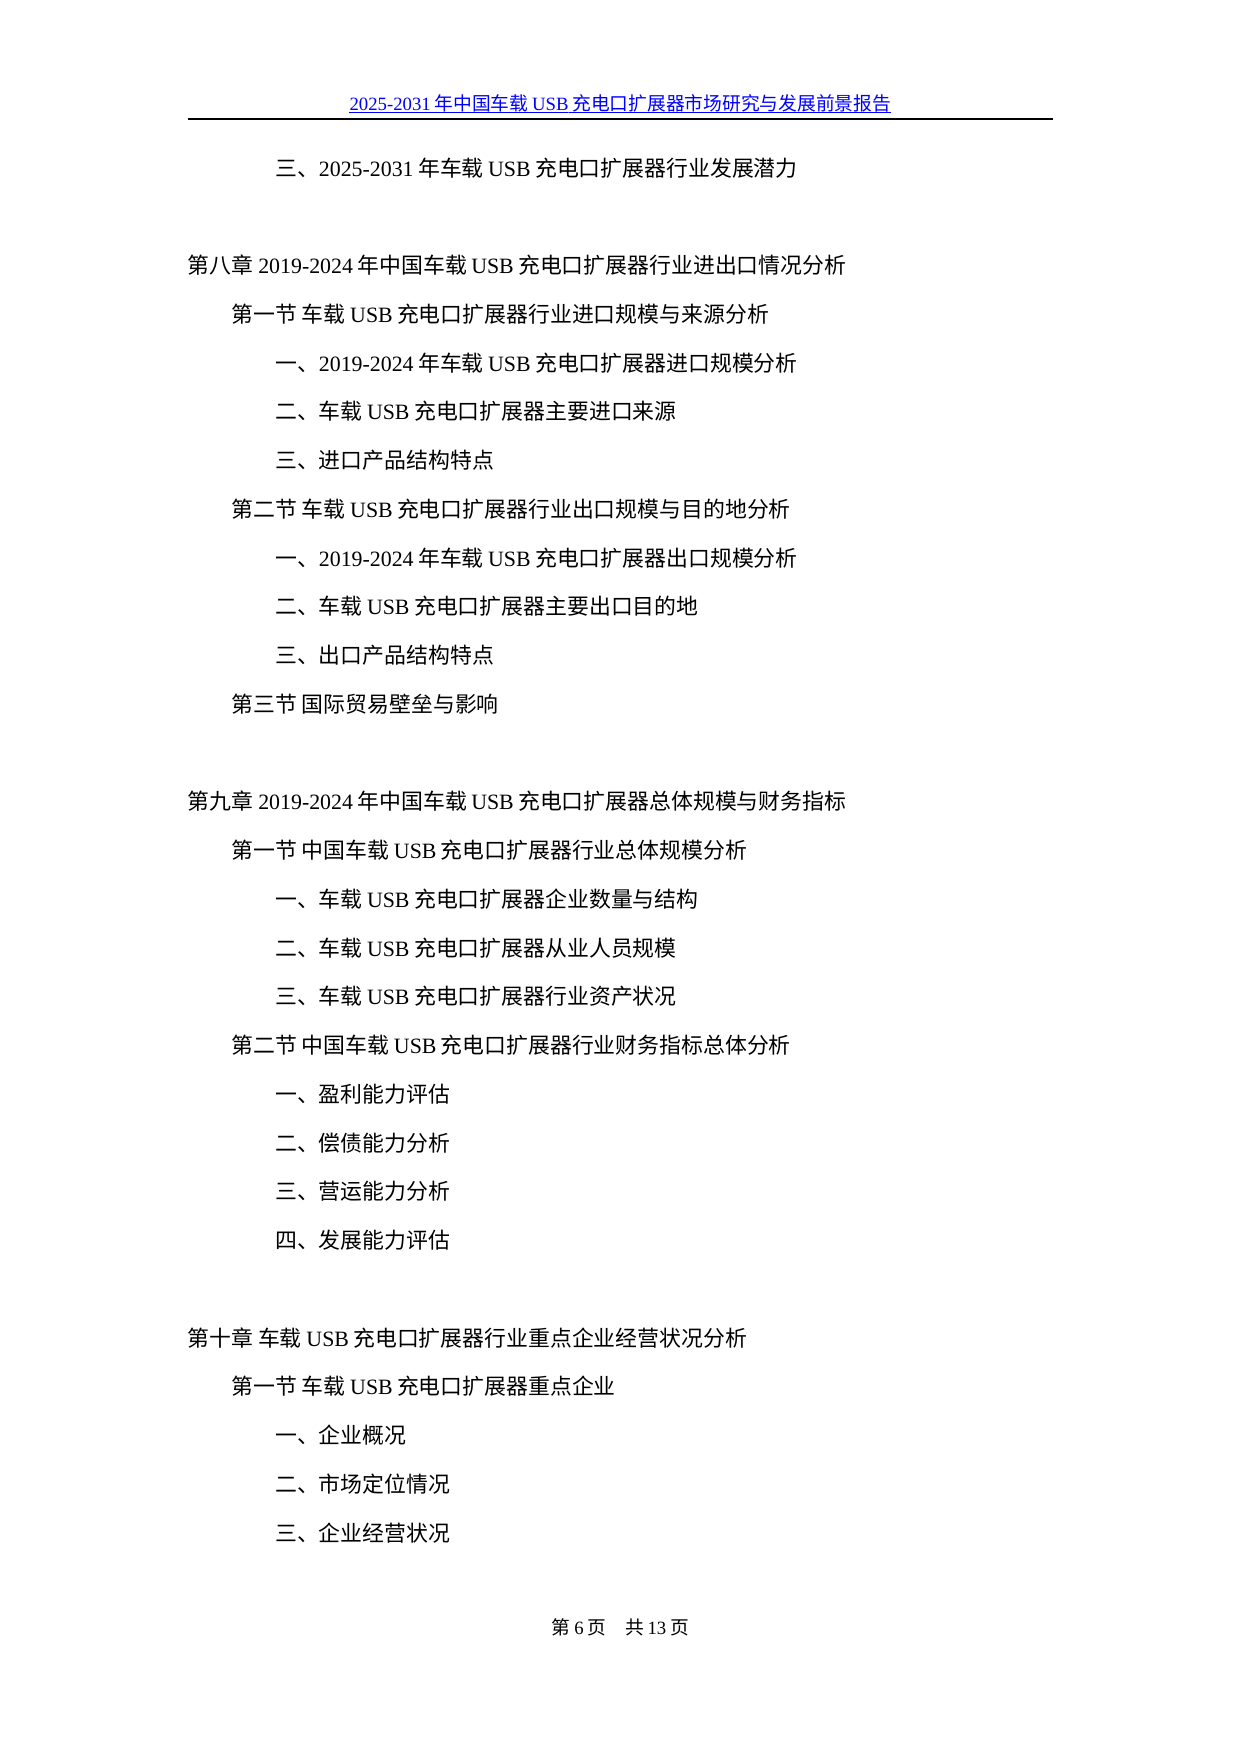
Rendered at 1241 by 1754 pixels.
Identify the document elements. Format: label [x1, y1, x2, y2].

text [187, 150, 1053, 1548]
